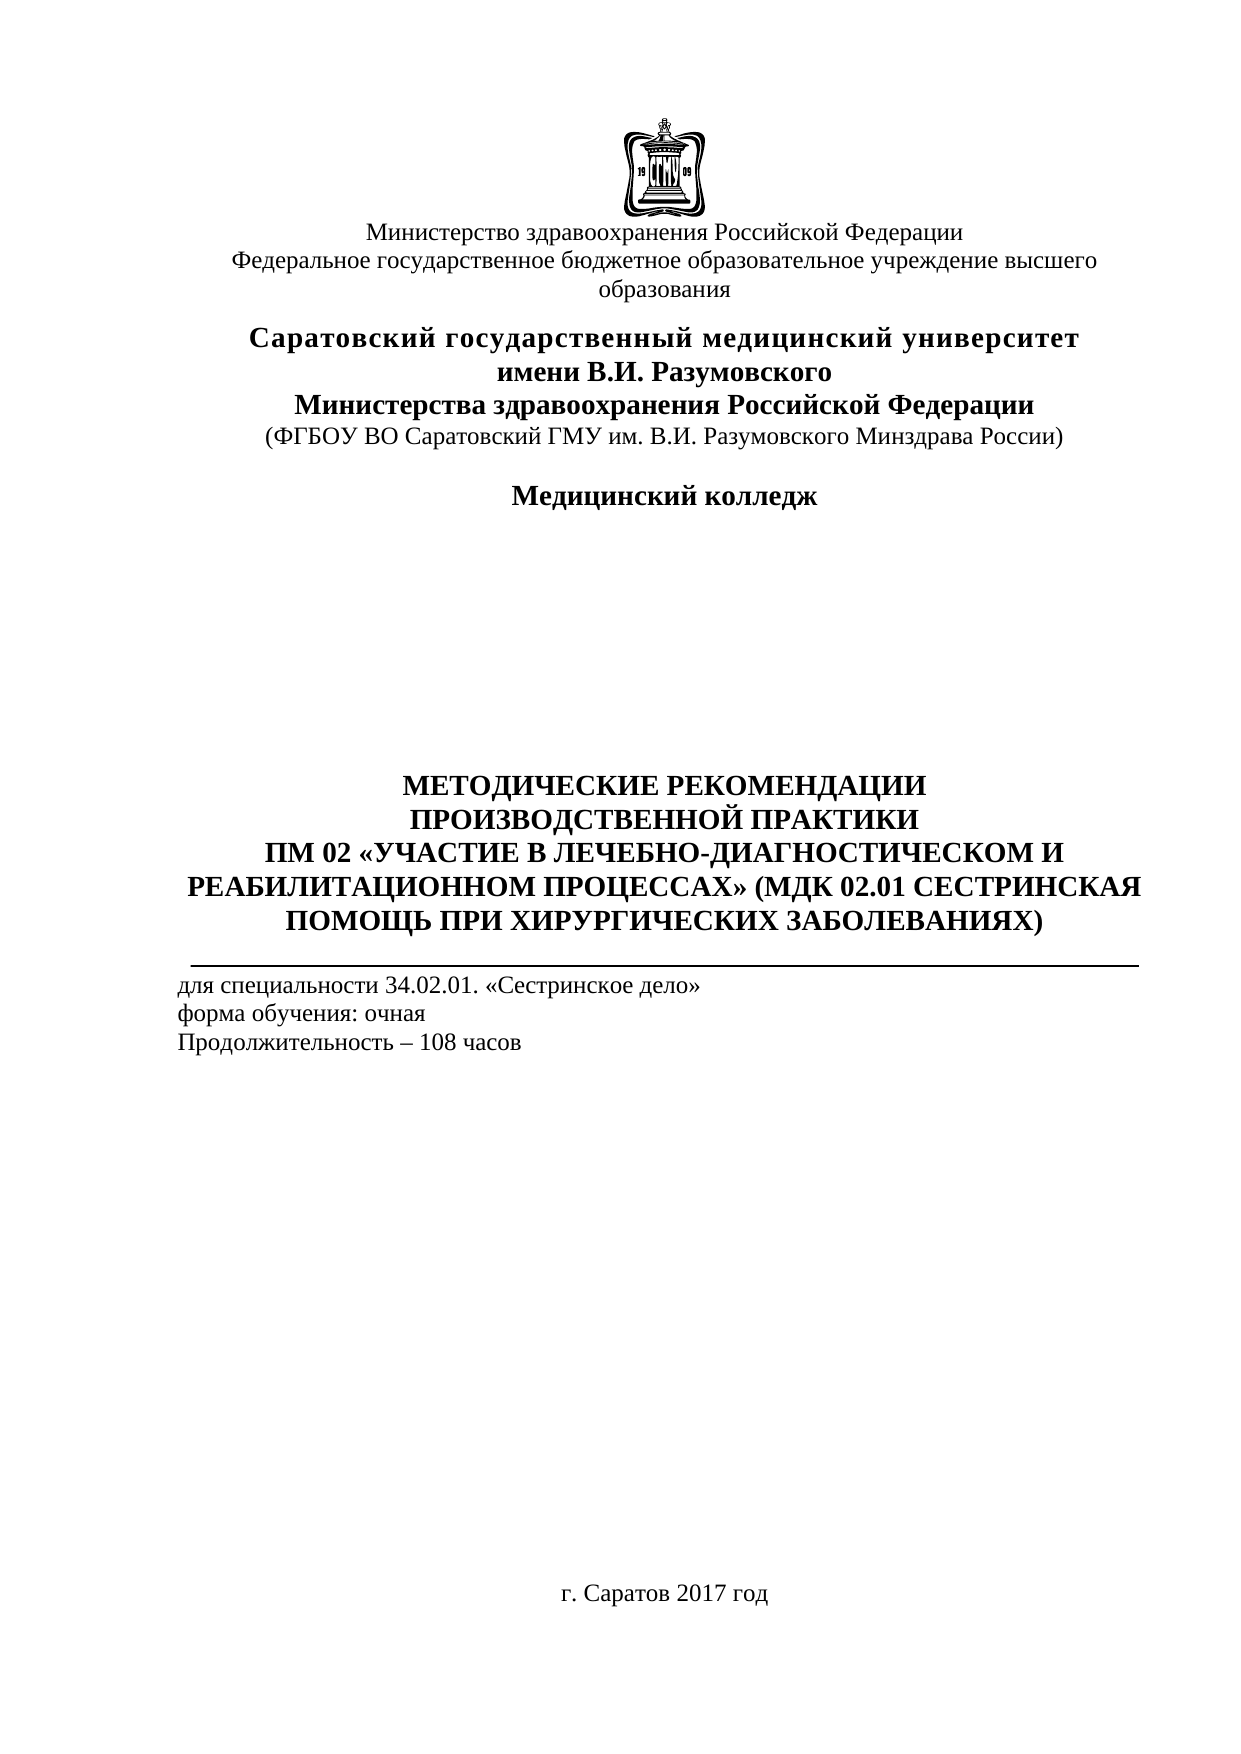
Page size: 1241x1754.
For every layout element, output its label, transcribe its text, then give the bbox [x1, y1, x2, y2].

text ПРОИЗВОДСТВЕННОЙ практики [177, 802, 1152, 836]
text _________________________________________________________________ [177, 936, 1152, 970]
text Саратовский государственный медицинский университет [177, 320, 1152, 354]
text ПМ 02 «Участие в лечебно-диагностическом и реабилитационном процессах» (МДК 02.01 Сестринская помощь при хирургических заболеваниях) [177, 836, 1152, 936]
text имени В.И. Разумовского [177, 354, 1152, 387]
text Медицинский колледж [177, 478, 1152, 512]
text Министерства здравоохранения Российской Федерации [177, 387, 1152, 421]
text Министерство здравоохранения Российской Федерации [177, 217, 1152, 246]
text Федеральное государственное бюджетное образовательное учреждение высшего образования [177, 246, 1152, 303]
text (ФГБОУ ВО Саратовский ГМУ им. В.И. Разумовского Минздрава России) [177, 421, 1152, 450]
text Продолжительность – 108 часов [177, 1027, 1152, 1056]
text форма обучения: очная [177, 998, 1152, 1027]
text методические рекомендации [177, 768, 1152, 802]
text г. Саратов 2017 год [177, 1578, 1152, 1607]
text для специальности 34.02.01. «Сестринское дело» [177, 970, 1152, 998]
